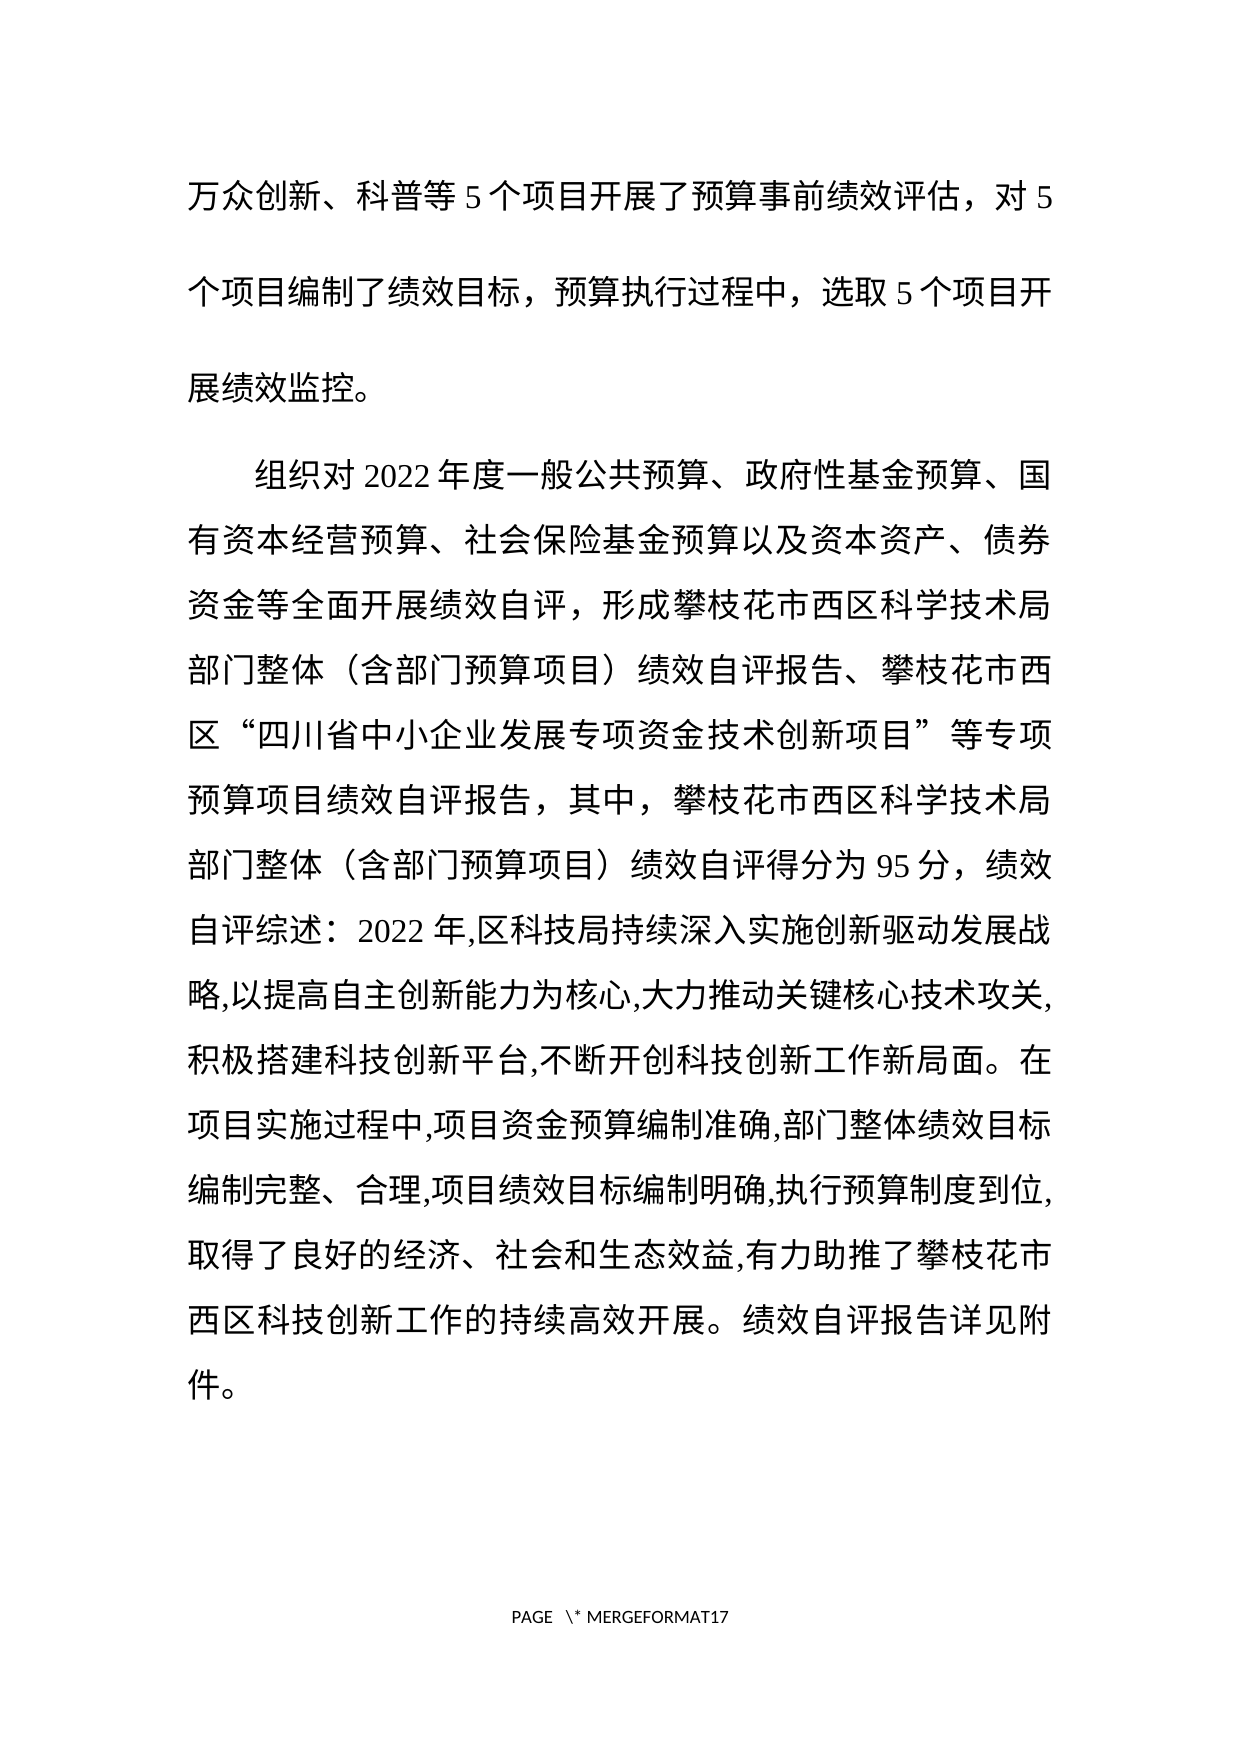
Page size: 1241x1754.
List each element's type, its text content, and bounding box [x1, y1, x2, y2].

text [187, 162, 1053, 418]
text 组织对2022年度一般公共预算、政府性基金预算、国有资本经营预算、社会保险基金预算以及资本资产、债券资金等全面开展绩效自评，形成攀枝花市西区科学技术局部门整体（含部门预算项目）绩效自评报告、攀枝花市西区“四川省中小企业发展专项资金技术创新项目”等专项预算项目绩效自评报告，其中，攀枝花市西区科学技术局部门整体（含部门预算项目）绩效自评得分为95分，绩效自评综述：2022 年,区科技局持续深入实施创新驱动发展战略,以提高自主创新能力为核心,大力推动关键核心技术攻关,积极搭建科技创新平台,不断开创科技创新工作新局面。在项目实施过程中,项目资金预算编制准确,部门整体绩效目标编制完整、合理,项目绩效目标编制明确,执行预算制度到位,取得了良好的经济、社会和生态效益,有力助推了攀枝花市西区科技创新工作的持续高效开展。绩效自评报告详见附件。 [187, 441, 1053, 1416]
